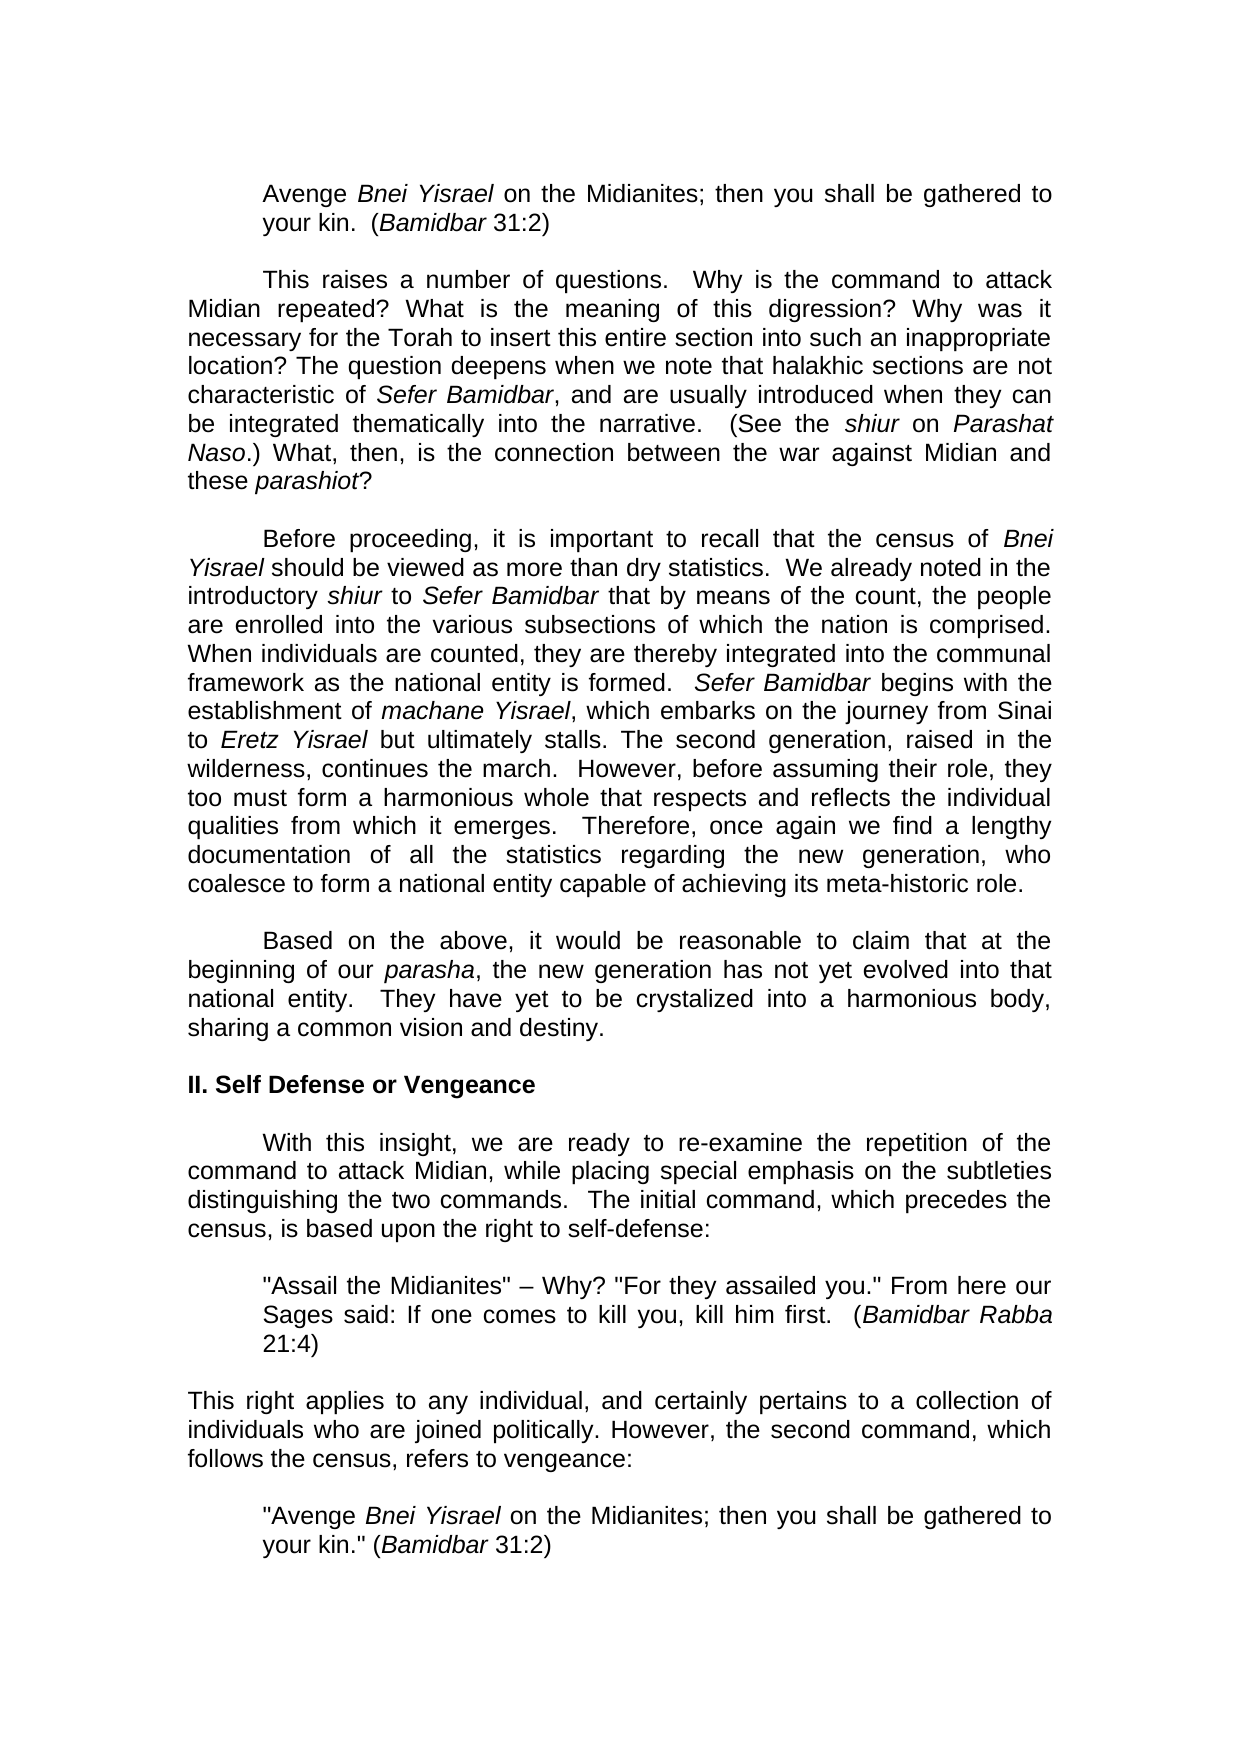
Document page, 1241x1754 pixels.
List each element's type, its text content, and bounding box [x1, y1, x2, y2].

text Before proceeding, it is important to recall that the census of Bnei Yisrael should be viewed as more than dry statistics. We already noted in the introductory shiur to Sefer Bamidbar that by means of the count, the people are enrolled into the various subsections of which the nation is comprised. When individuals are counted, they are thereby integrated into the communal framework as the national entity is formed. Sefer Bamidbar begins with the establishment of machane Yisrael, which embarks on the journey from Sinai to Eretz Yisrael but ultimately stalls. The second generation, raised in the wilderness, continues the march. However, before assuming their role, they too must form a harmonious whole that respects and reflects the individual qualities from which it emerges. Therefore, once again we find a lengthy documentation of all the statistics regarding the new generation, who coalesce to form a national entity capable of achieving its meta-historic role. [187, 524, 1053, 897]
text This right applies to any individual, and certainly pertains to a collection of individuals who are joined politically. However, the second command, which follows the census, refers to vengeance: [187, 1386, 1053, 1472]
text II. Self Defense or Vengeance [187, 1070, 1053, 1099]
text "Assail the Midianites" – Why? "For they assailed you." From here our Sages said: If one comes to kill you, kill him first. (Bamidbar Rabba 21:4) [262, 1271, 1053, 1357]
text With this insight, we are ready to re-examine the repetition of the command to attack Midian, while placing special emphasis on the subtleties distinguishing the two commands. The initial command, which precedes the census, is based upon the right to self-defense: [187, 1127, 1053, 1242]
text "Avenge Bnei Yisrael on the Midianites; then you shall be gathered to your kin." (Bamidbar 31:2) [262, 1501, 1053, 1559]
text Avenge Bnei Yisrael on the Midianites; then you shall be gathered to your kin. (Bamidbar 31:2) [262, 179, 1053, 236]
text Based on the above, it would be reasonable to claim that at the beginning of our parasha, the new generation has not yet evolved into that national entity. They have yet to be crystalized into a harmonious body, sharing a common vision and destiny. [187, 926, 1053, 1041]
text This raises a number of questions. Why is the command to attack Midian repeated? What is the meaning of this digression? Why was it necessary for the Torah to insert this entire section into such an inappropriate location? The question deepens when we note that halakhic sections are not characteristic of Sefer Bamidbar, and are usually introduced when they can be integrated thematically into the narrative. (See the shiur on Parashat Naso.) What, then, is the connection between the war against Midian and these parashiot? [187, 265, 1053, 495]
